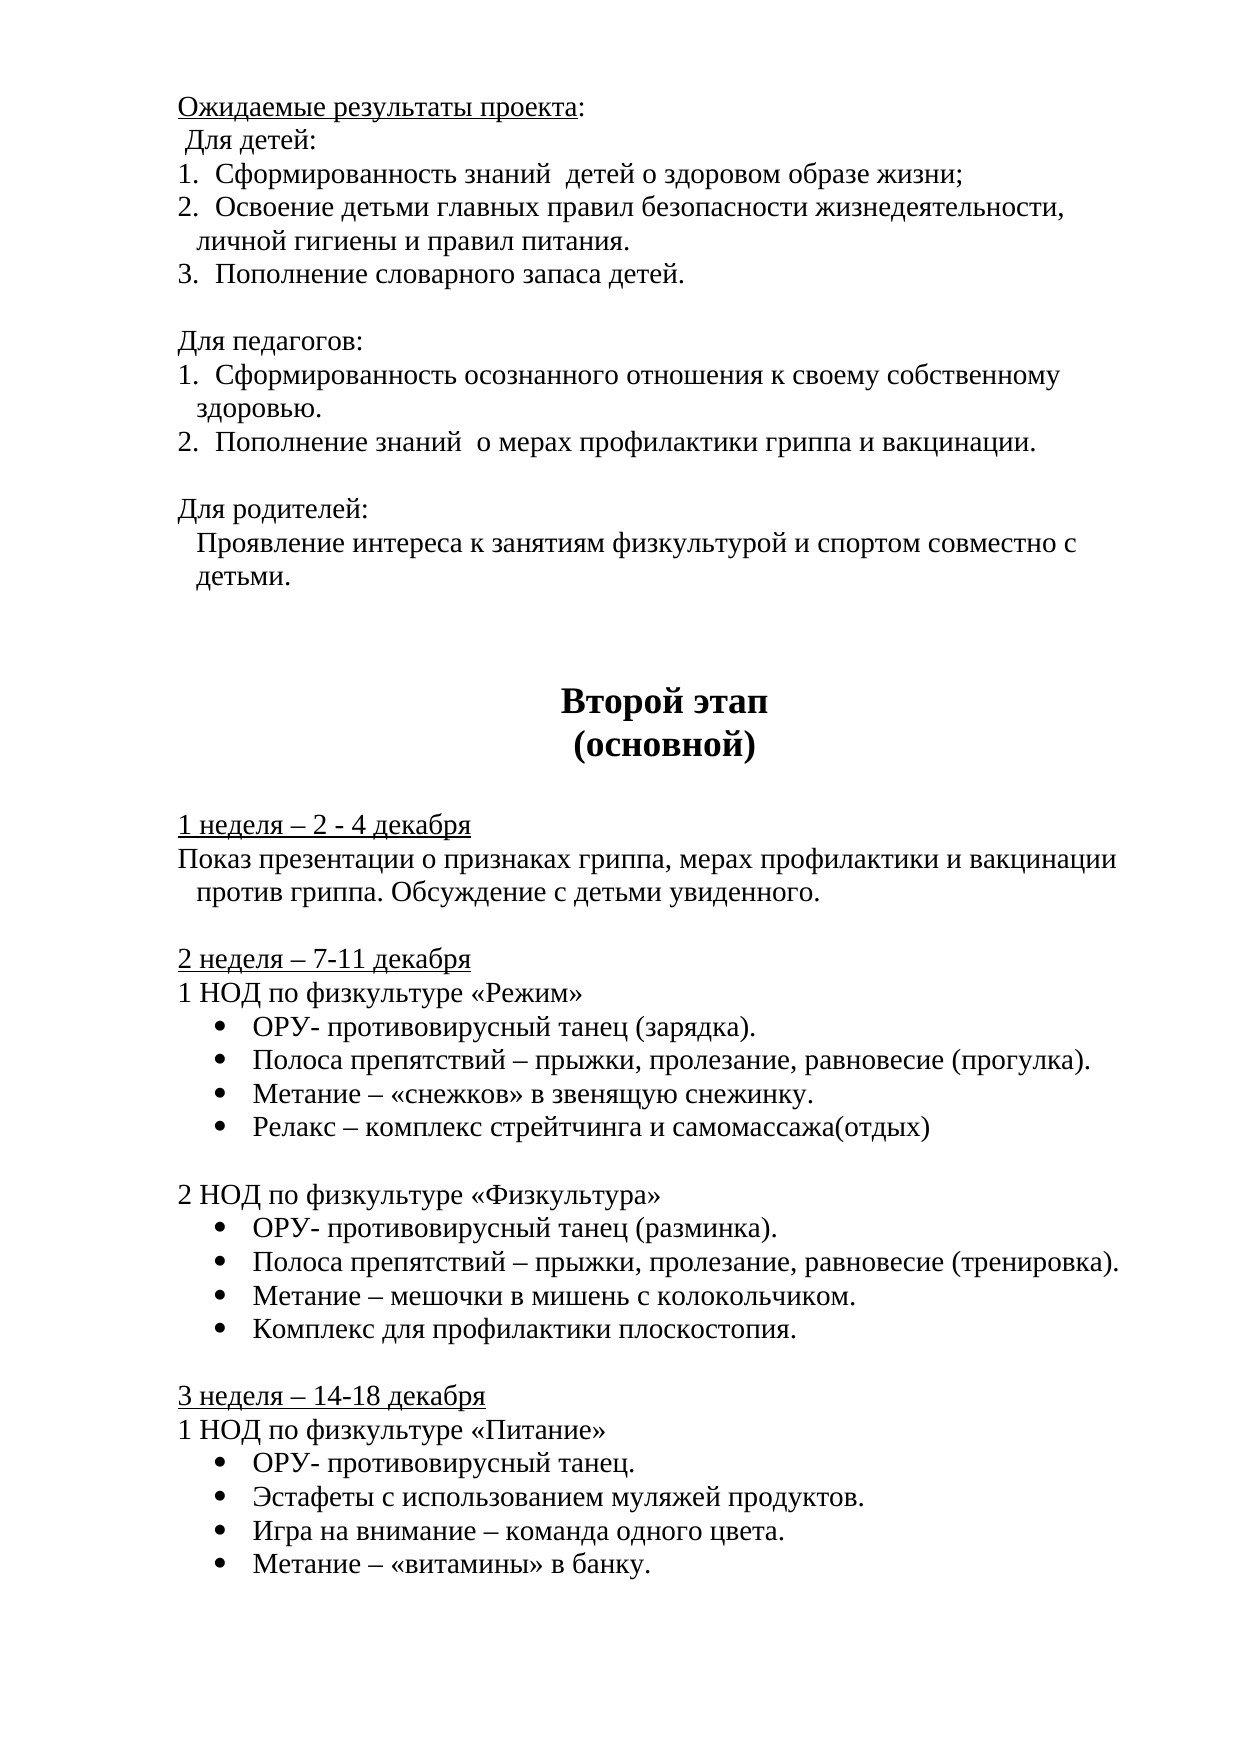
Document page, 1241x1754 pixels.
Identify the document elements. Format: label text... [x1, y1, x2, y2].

list Релакс – комплекс стрейтчинга и самомассажа(отдых) [215, 1109, 1152, 1143]
list ОРУ- противовирусный танец (зарядка). [215, 1009, 1152, 1042]
text 2 НОД по физкультуре «Физкультура» [177, 1177, 1152, 1210]
list Пополнение знаний о мерах профилактики гриппа и вакцинации. [177, 424, 1152, 458]
list Освоение детьми главных правил безопасности жизнедеятельности, личной гигиены и правил питания. [177, 189, 1152, 256]
text Проявление интереса к занятиям физкультурой и спортом совместно с детьми. [196, 525, 1152, 592]
list Метание – «витамины» в банку. [215, 1546, 1152, 1580]
text 3 неделя – 14-18 декабря [177, 1378, 1152, 1412]
text 1 НОД по физкультуре «Питание» [177, 1412, 1152, 1446]
list ОРУ- противовирусный танец (разминка). [215, 1210, 1152, 1244]
text Для педагогов: [177, 323, 1152, 357]
text Для родителей: [177, 491, 1152, 525]
text 1 неделя – 2 - 4 декабря [177, 807, 1152, 841]
list Полоса препятствий – прыжки, пролезание, равновесие (тренировка). [215, 1244, 1152, 1278]
list Метание – «снежков» в звенящую снежинку. [215, 1076, 1152, 1109]
list ОРУ- противовирусный танец. [215, 1446, 1152, 1479]
list Сформированность знаний детей о здоровом образе жизни; [177, 156, 1152, 189]
list Сформированность осознанного отношения к своему собственному здоровью. [177, 357, 1152, 424]
text Показ презентации о признаках гриппа, мерах профилактики и вакцинации против гриппа. Обсуждение с детьми увиденного. [177, 841, 1152, 908]
list Полоса препятствий – прыжки, пролезание, равновесие (прогулка). [215, 1042, 1152, 1076]
list Комплекс для профилактики плоскостопия. [215, 1311, 1152, 1345]
list Метание – мешочки в мишень с колокольчиком. [215, 1278, 1152, 1311]
text Для детей: [177, 122, 1152, 156]
list Эстафеты с использованием муляжей продуктов. [215, 1479, 1152, 1513]
text Ожидаемые результаты проекта: [177, 89, 1152, 122]
text Второй этап [177, 678, 1152, 721]
text 1 НОД по физкультуре «Режим» [177, 975, 1152, 1009]
text 2 неделя – 7-11 декабря [177, 942, 1152, 975]
list Пополнение словарного запаса детей. [177, 256, 1152, 290]
text (основной) [177, 721, 1152, 764]
list Игра на внимание – команда одного цвета. [215, 1513, 1152, 1546]
